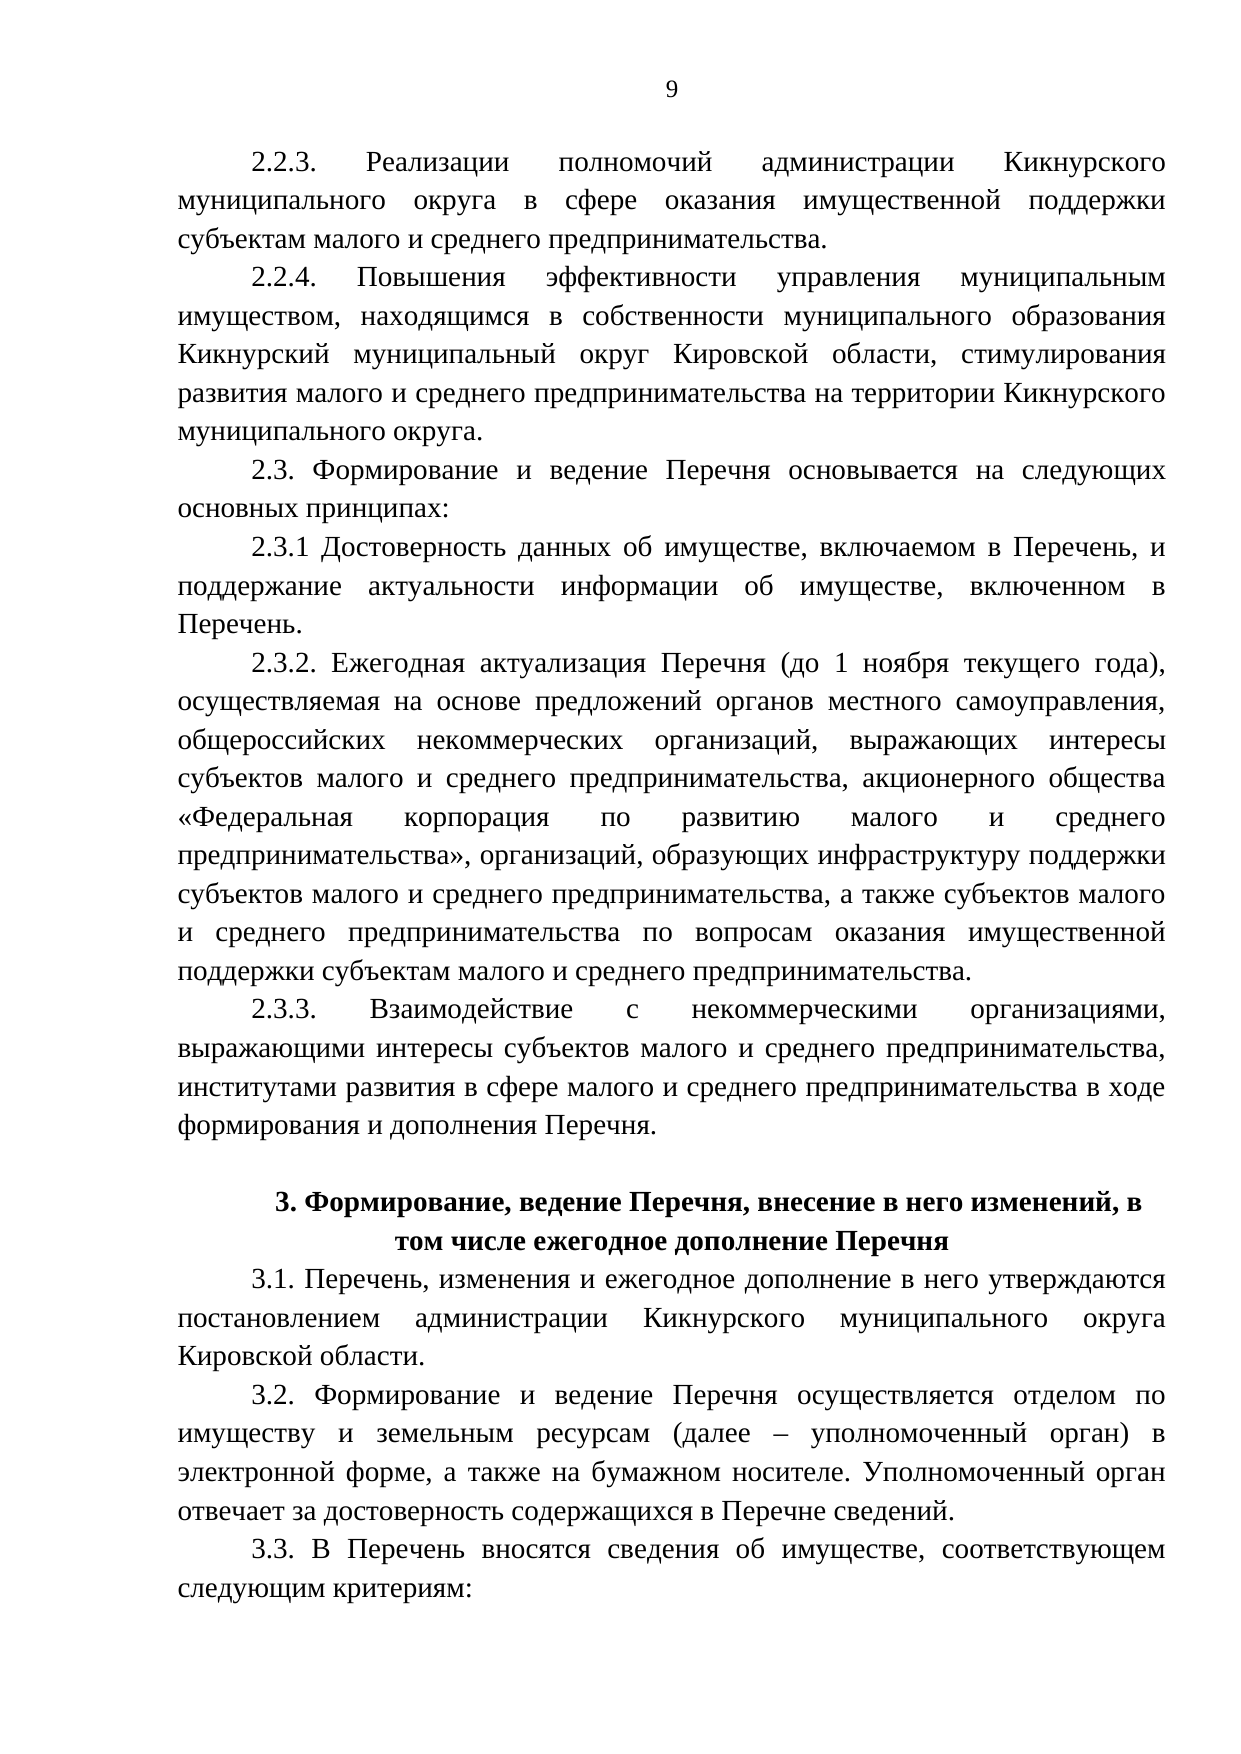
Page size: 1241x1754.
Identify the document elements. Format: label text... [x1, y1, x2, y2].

text 2.3.2. Ежегодная актуализация Перечня (до 1 ноября текущего года), осуществляемая на основе предложений органов местного самоуправления, общероссийских некоммерческих организаций, выражающих интересы субъектов малого и среднего предпринимательства, акционерного общества «Федеральная корпорация по развитию малого и среднего предпринимательства», организаций, образующих инфраструктуру поддержки субъектов малого и среднего предпринимательства, а также субъектов малого и среднего предпринимательства по вопросам оказания имущественной поддержки субъектам малого и среднего предпринимательства. [177, 645, 1167, 987]
text 2.2.4. Повышения эффективности управления муниципальным имуществом, находящимся в собственности муниципального образования Кикнурский муниципальный округ Кировской области, стимулирования развития малого и среднего предпринимательства на территории Кикнурского муниципального округа. [177, 259, 1167, 447]
text 3. Формирование, ведение Перечня, внесение в него изменений, в том числе ежегодное дополнение Перечня [177, 1184, 1167, 1256]
text 2.3.1 Достоверность данных об имуществе, включаемом в Перечень, и поддержание актуальности информации об имуществе, включенном в Перечень. [177, 529, 1167, 640]
text 3.3. В Перечень вносятся сведения об имуществе, соответствующем следующим критериям: [177, 1531, 1167, 1603]
text 2.3. Формирование и ведение Перечня основывается на следующих основных принципах: [177, 452, 1167, 524]
text 2.3.3. Взаимодействие с некоммерческими организациями, выражающими интересы субъектов малого и среднего предпринимательства, институтами развития в сфере малого и среднего предпринимательства в ходе формирования и дополнения Перечня. [177, 992, 1167, 1141]
text 3.1. Перечень, изменения и ежегодное дополнение в него утверждаются постановлением администрации Кикнурского муниципального округа Кировской области. [177, 1261, 1167, 1372]
text 3.2. Формирование и ведение Перечня осуществляется отделом по имуществу и земельным ресурсам (далее – уполномоченный орган) в электронной форме, а также на бумажном носителе. Уполномоченный орган отвечает за достоверность содержащихся в Перечне сведений. [177, 1377, 1167, 1526]
text 2.2.3. Реализации полномочий администрации Кикнурского муниципального округа в сфере оказания имущественной поддержки субъектам малого и среднего предпринимательства. [177, 144, 1167, 254]
